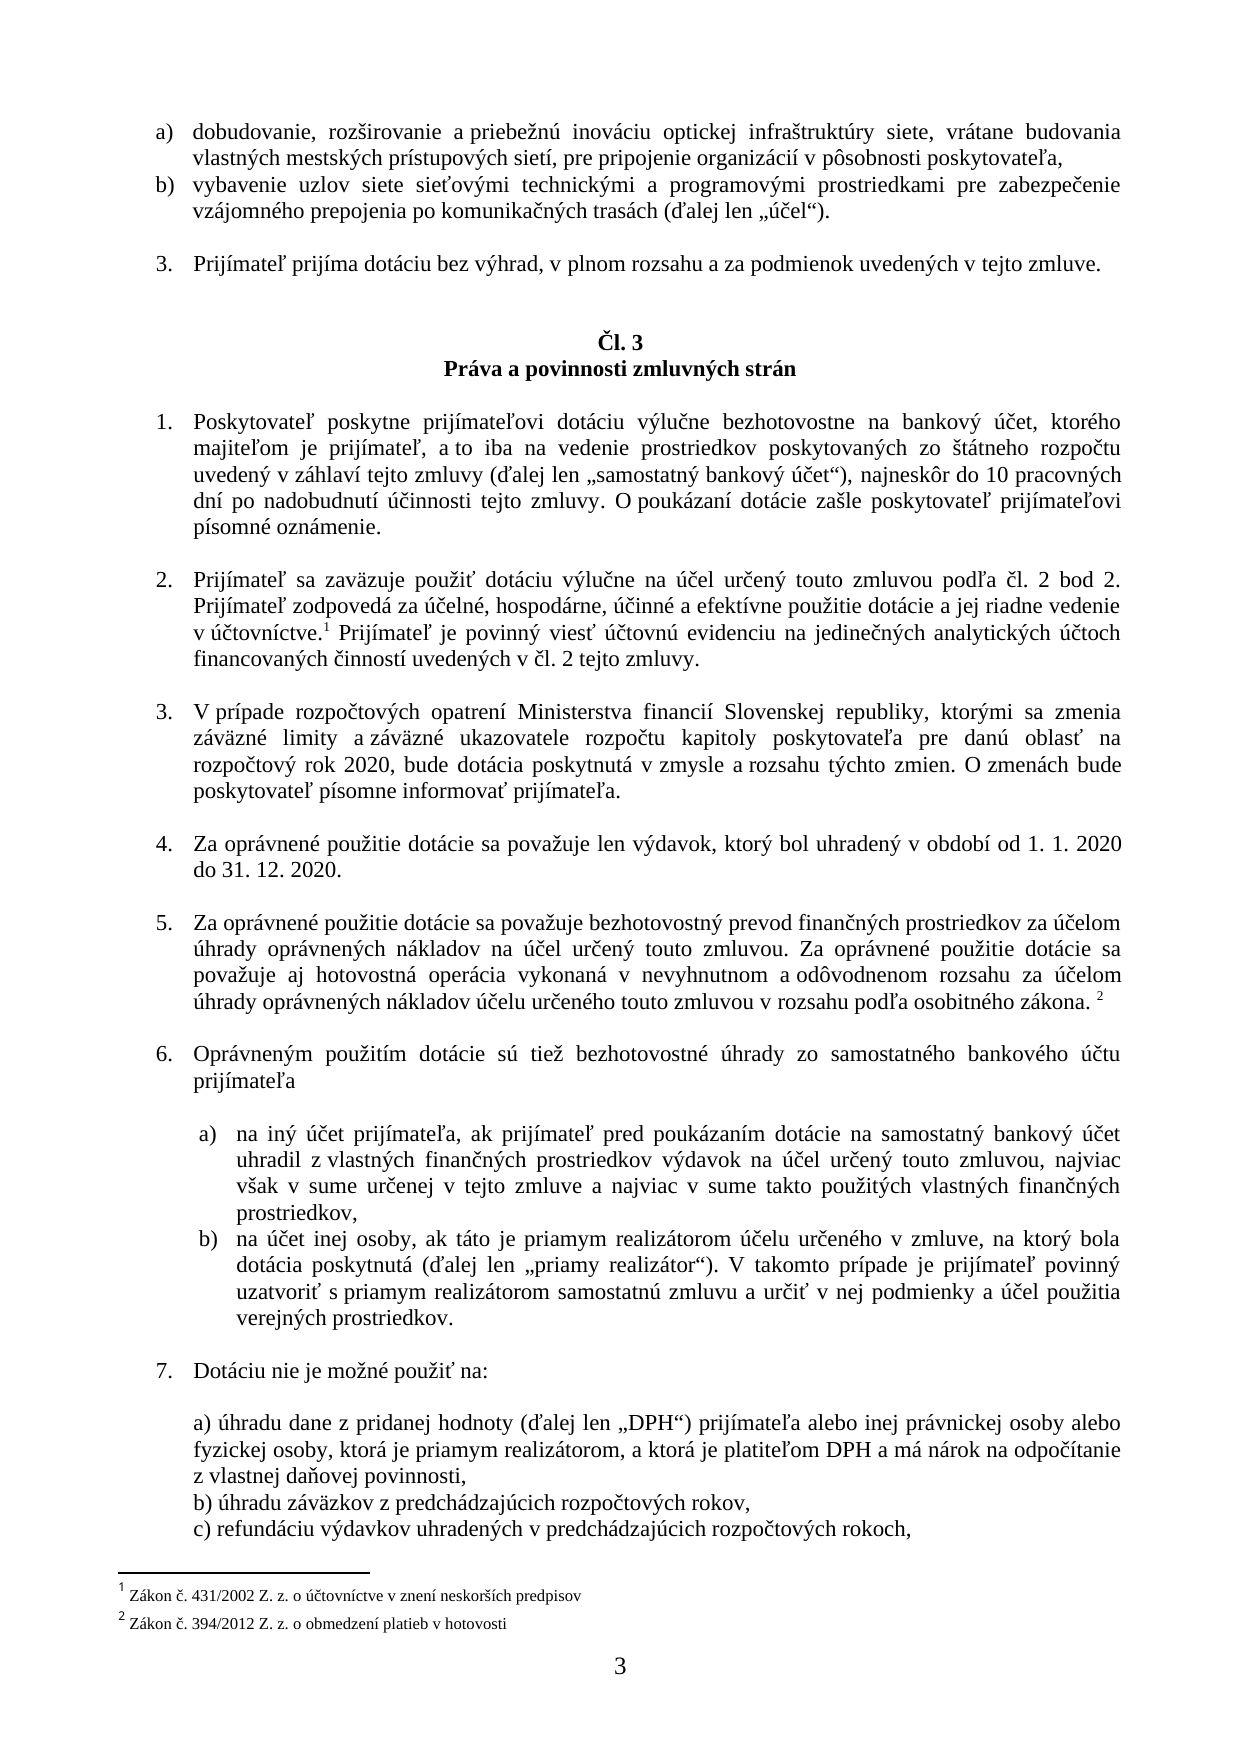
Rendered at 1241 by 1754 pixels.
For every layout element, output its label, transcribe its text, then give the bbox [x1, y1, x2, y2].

list Prijímateľ prijíma dotáciu bez výhrad, v plnom rozsahu a za podmienok uvedených v tejto zmluve. [156, 250, 1122, 276]
list c) refundáciu výdavkov uhradených v predchádzajúcich rozpočtových rokoch, [193, 1515, 1122, 1541]
list vybavenie uzlov siete sieťovými technickými a programovými prostriedkami pre zabezpečenie vzájomného prepojenia po komunikačných trasách (ďalej len „účel“). [155, 171, 1122, 223]
list Za oprávnené použitie dotácie sa považuje bezhotovostný prevod finančných prostriedkov za účelom úhrady oprávnených nákladov na účel určený touto zmluvou. Za oprávnené použitie dotácie sa považuje aj hotovostná operácia vykonaná v nevyhnutnom a odôvodnenom rozsahu za účelom úhrady oprávnených nákladov účelu určeného touto zmluvou v rozsahu podľa osobitného zákona. [156, 909, 1122, 1014]
list V prípade rozpočtových opatrení Ministerstva financií Slovenskej republiky, ktorými sa zmenia záväzné limity a záväzné ukazovatele rozpočtu kapitoly poskytovateľa pre danú oblasť na rozpočtový rok 2020, bude dotácia poskytnutá v zmysle a rozsahu týchto zmien. O zmenách bude poskytovateľ písomne informovať prijímateľa. [156, 698, 1122, 803]
list Prijímateľ sa zaväzuje použiť dotáciu výlučne na účel určený touto zmluvou podľa čl. 2 bod 2. Prijímateľ zodpovedá za účelné, hospodárne, účinné a efektívne použitie dotácie a jej riadne vedenie v účtovníctve. Prijímateľ je povinný viesť účtovnú evidenciu na jedinečných analytických účtoch financovaných činností uvedených v čl. 2 tejto zmluvy. [156, 566, 1122, 672]
list Poskytovateľ poskytne prijímateľovi dotáciu výlučne bezhotovostne na bankový účet, ktorého majiteľom je prijímateľ, a to iba na vedenie prostriedkov poskytovaných zo štátneho rozpočtu uvedený v záhlaví tejto zmluvy (ďalej len „samostatný bankový účet“), najneskôr do 10 pracovných dní po nadobudnutí účinnosti tejto zmluvy. O poukázaní dotácie zašle poskytovateľ prijímateľovi písomné oznámenie. [156, 408, 1122, 540]
list dobudovanie, rozširovanie a priebežnú inováciu optickej infraštruktúry siete, vrátane budovania vlastných mestských prístupových sietí, pre pripojenie organizácií v pôsobnosti poskytovateľa, [155, 118, 1122, 171]
list na účet inej osoby, ak táto je priamym realizátorom účelu určeného v zmluve, na ktorý bola dotácia poskytnutá (ďalej len „priamy realizátor“). V takomto prípade je prijímateľ povinný uzatvoriť s priamym realizátorom samostatnú zmluvu a určiť v nej podmienky a účel použitia verejných prostriedkov. [199, 1225, 1122, 1330]
list Dotáciu nie je možné použiť na: [156, 1357, 1122, 1383]
list Oprávneným použitím dotácie sú tiež bezhotovostné úhrady zo samostatného bankového účtu prijímateľa [156, 1041, 1122, 1093]
subtitle Čl. 3 Práva a povinnosti zmluvných strán [118, 329, 1122, 382]
list b) úhradu záväzkov z predchádzajúcich rozpočtových rokov, [193, 1488, 1122, 1515]
list a) úhradu dane z pridanej hodnoty (ďalej len „DPH“) prijímateľa alebo inej právnickej osoby alebo fyzickej osoby, ktorá je priamym realizátorom, a ktorá je platiteľom DPH a má nárok na odpočítanie z vlastnej daňovej povinnosti, [193, 1409, 1122, 1488]
list Za oprávnené použitie dotácie sa považuje len výdavok, ktorý bol uhradený v období od 1. 1. 2020 do 31. 12. 2020. [156, 830, 1122, 882]
list na iný účet prijímateľa, ak prijímateľ pred poukázaním dotácie na samostatný bankový účet uhradil z vlastných finančných prostriedkov výdavok na účel určený touto zmluvou, najviac však v sume určenej v tejto zmluve a najviac v sume takto použitých vlastných finančných prostriedkov, [199, 1119, 1122, 1225]
